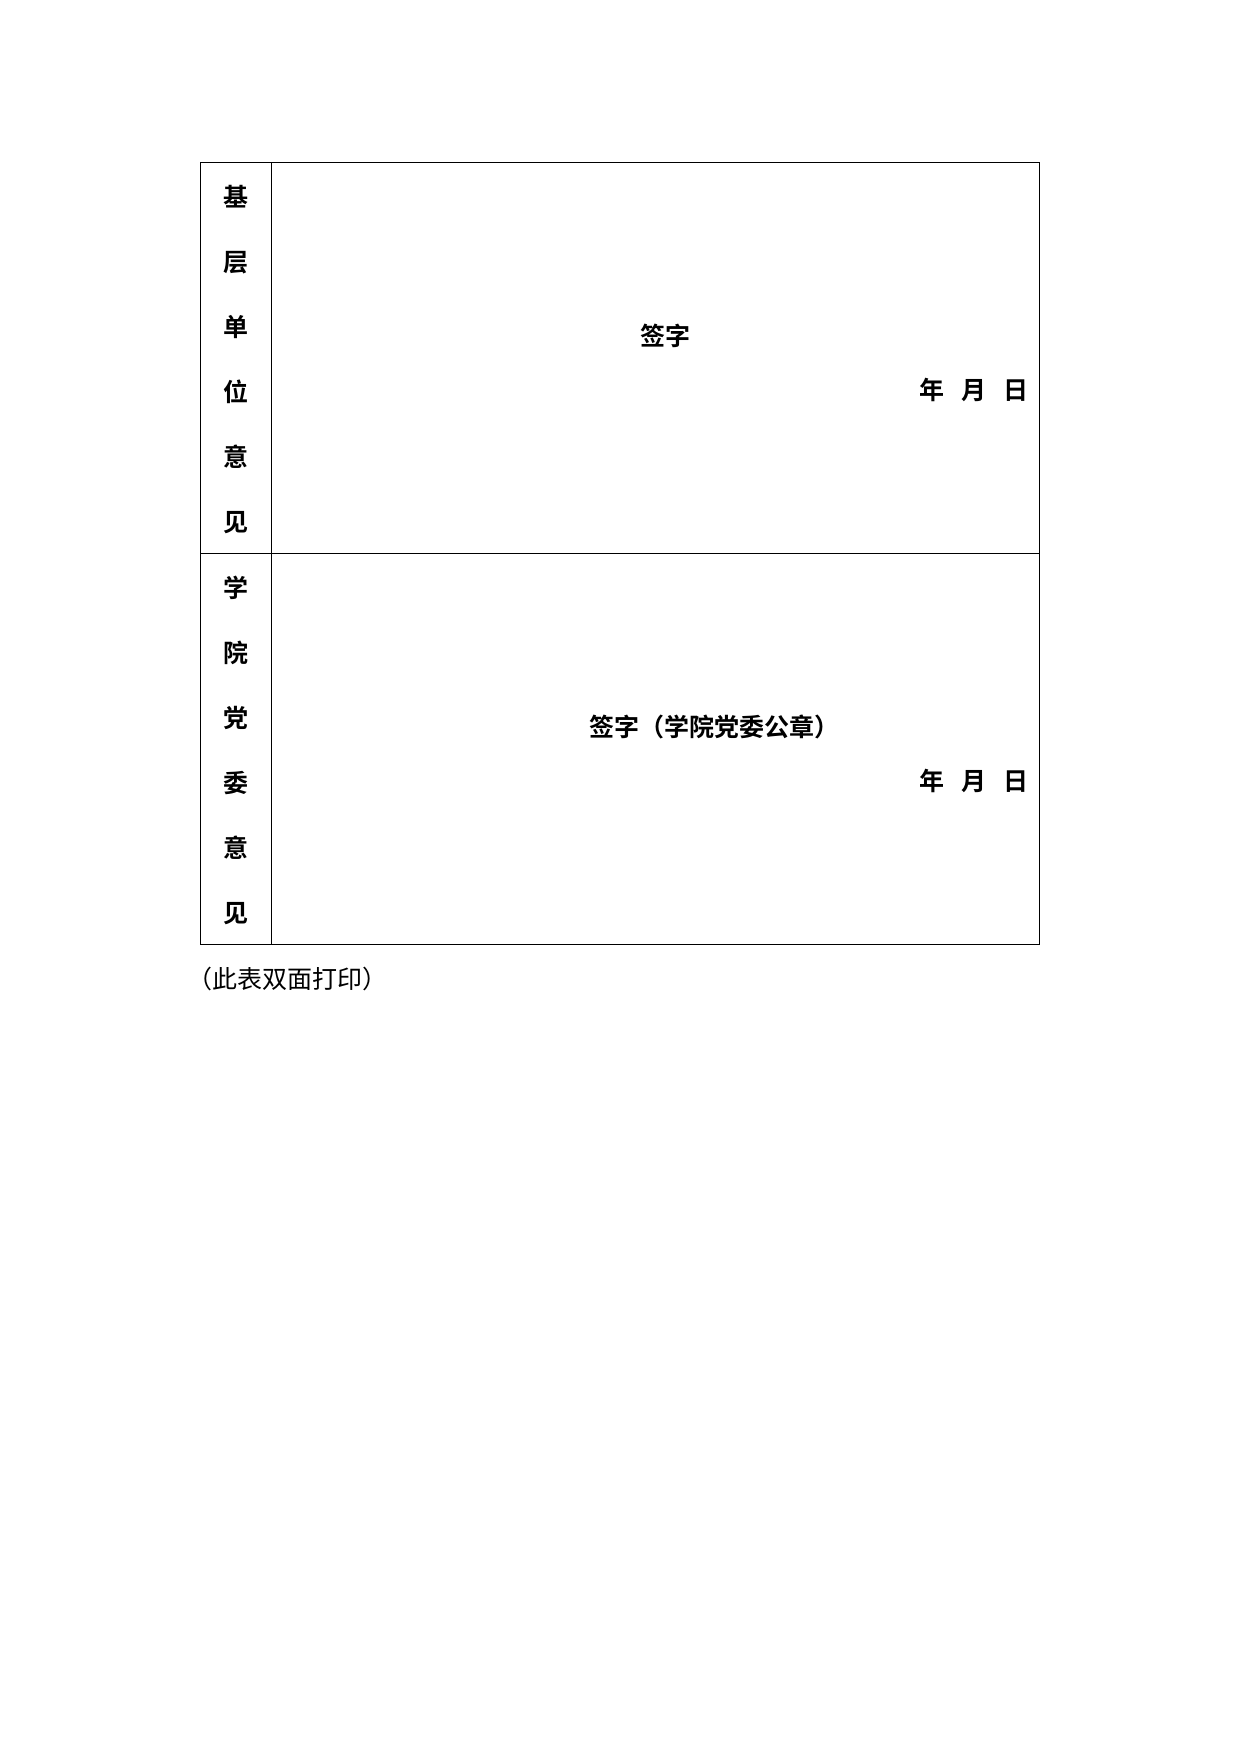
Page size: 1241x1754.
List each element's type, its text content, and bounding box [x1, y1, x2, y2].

table_cell 学 院 党 委 意 见 [201, 554, 271, 944]
table_cell 签字 年 月 日 [272, 163, 1039, 553]
text （此表双面打印） [187, 945, 1053, 1010]
table_cell 签字（学院党委公章） 年 月 日 [272, 554, 1039, 944]
table_cell 基层单位意见 [201, 163, 271, 553]
